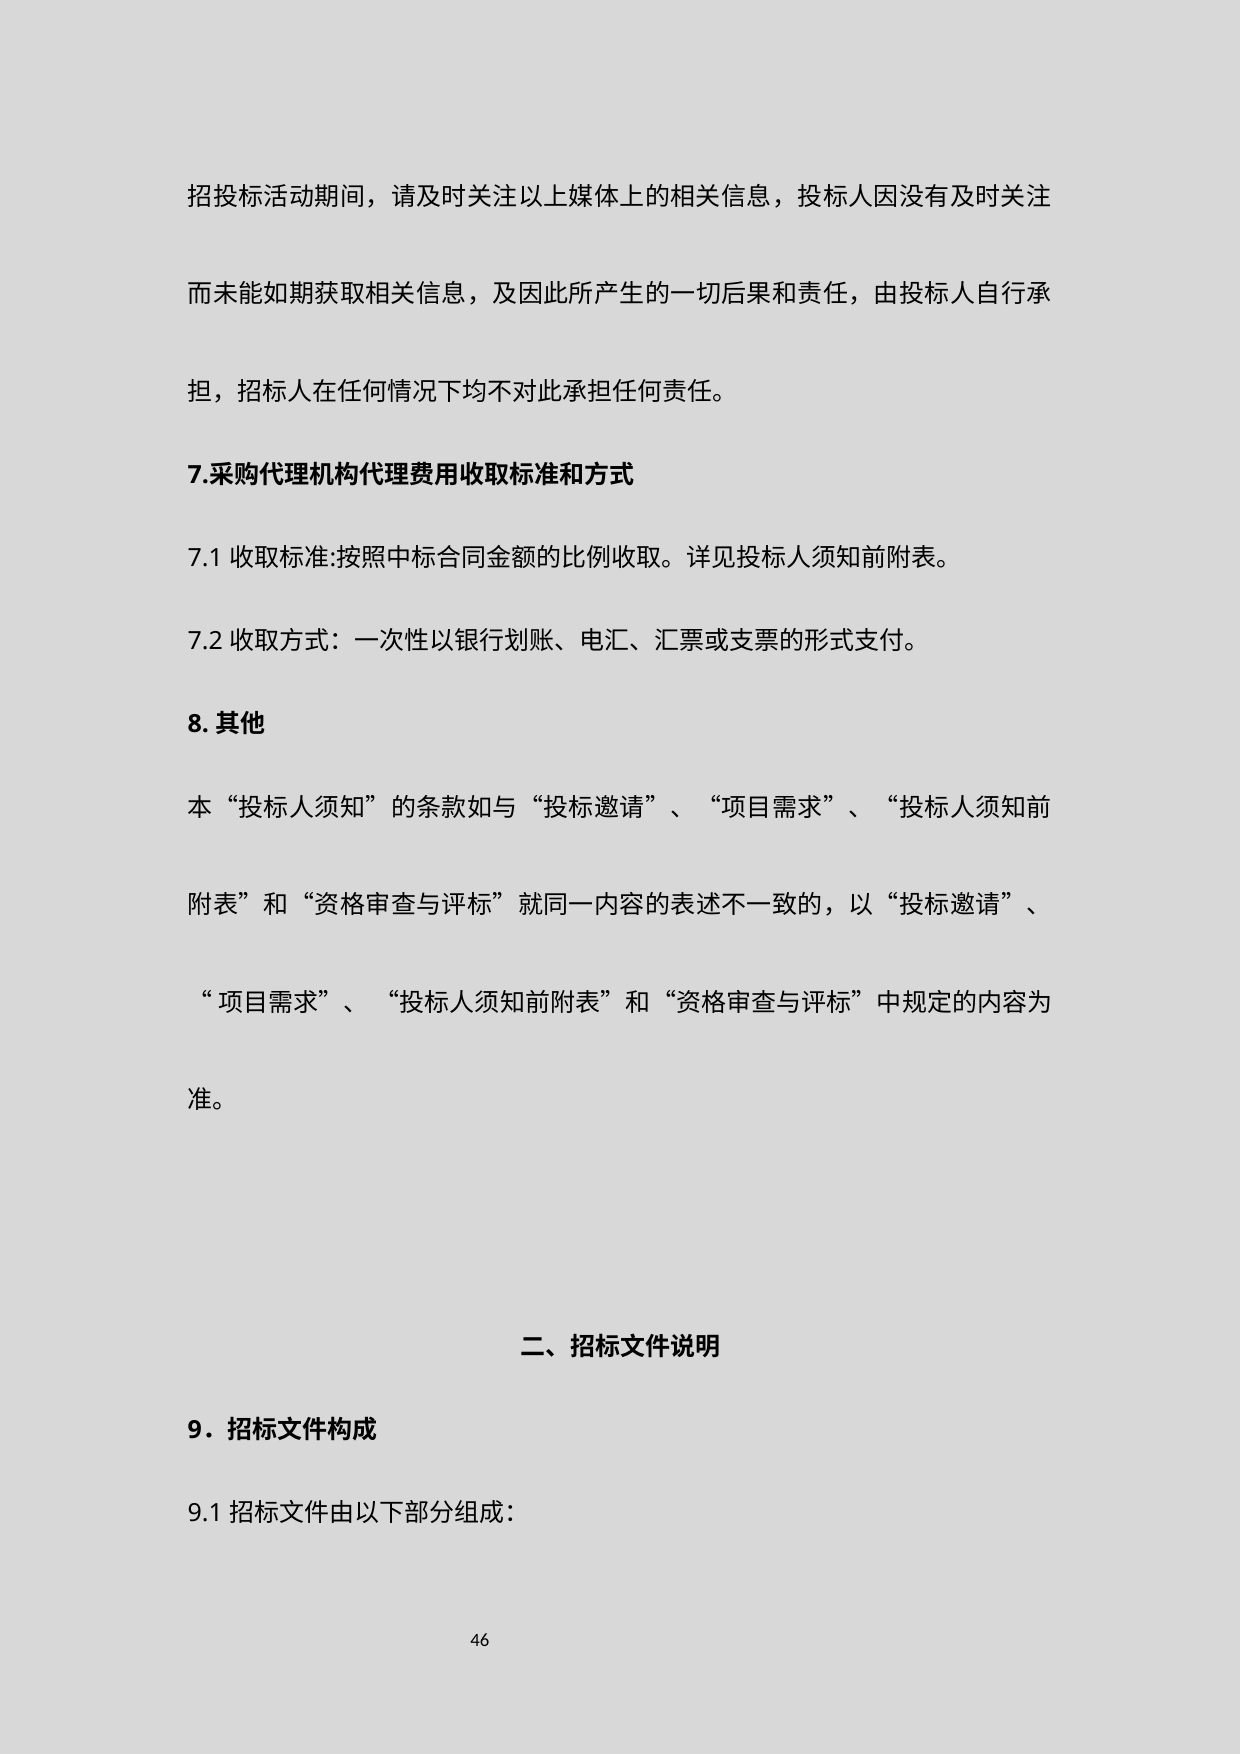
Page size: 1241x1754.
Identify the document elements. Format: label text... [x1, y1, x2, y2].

text 本“投标人须知”的条款如与“投标邀请”、“项目需求”、“投标人须知前附表”和“资格审查与评标”就同一内容的表述不一致的，以“投标邀请”、“ 项目需求”、 “投标人须知前附表”和“资格审查与评标”中规定的内容为准。 [187, 773, 1053, 1130]
text 8. 其他 [187, 689, 1053, 754]
text 9．招标文件构成 [187, 1395, 1053, 1460]
text 二、招标文件说明 [187, 1312, 1053, 1377]
text 9.1 招标文件由以下部分组成： [187, 1478, 1053, 1543]
text 7.2 收取方式：一次性以银行划账、电汇、汇票或支票的形式支付。 [187, 606, 1053, 671]
text 7.1 收取标准:按照中标合同金额的比例收取。详见投标人须知前附表。 [187, 523, 1053, 588]
text 7.采购代理机构代理费用收取标准和方式 [187, 440, 1053, 505]
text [187, 162, 1053, 422]
